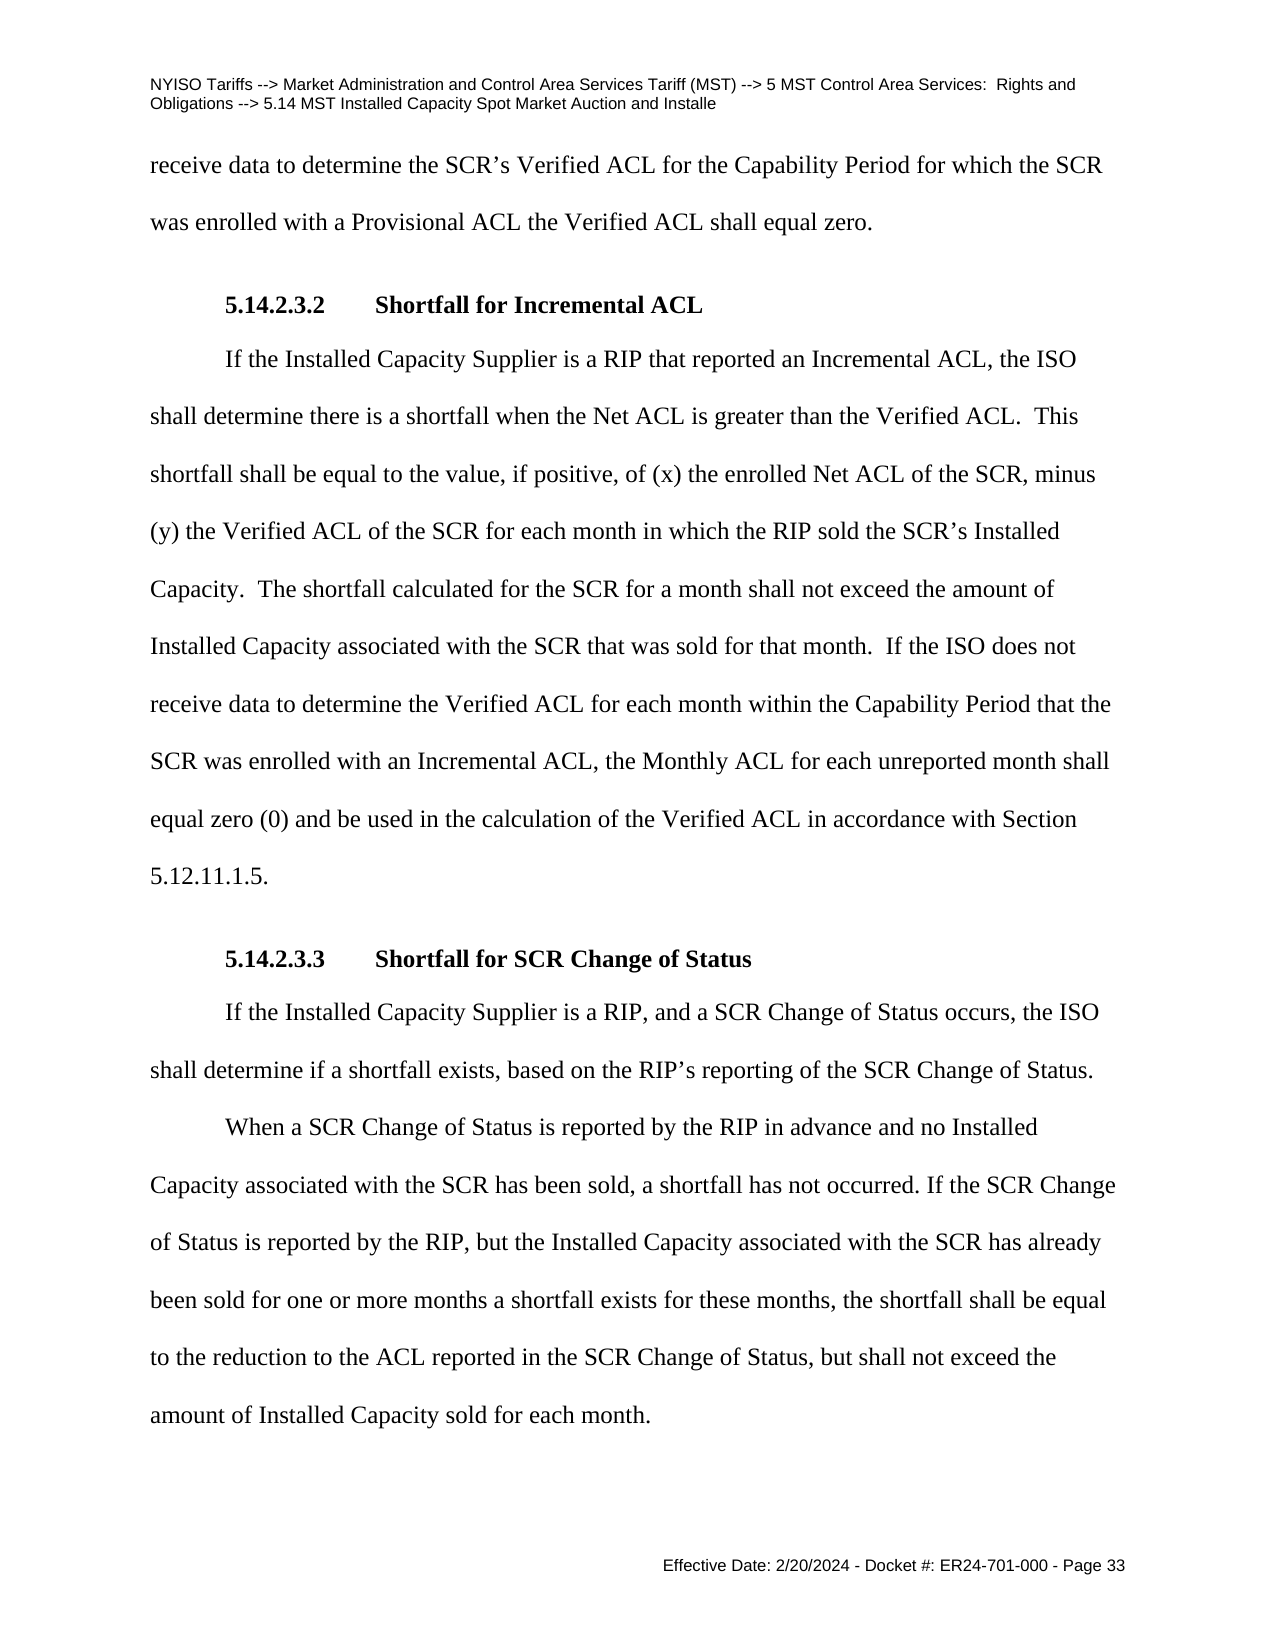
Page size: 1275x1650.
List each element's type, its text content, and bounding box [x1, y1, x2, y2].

text 5.14.2.3.2 Shortfall for Incremental ACL [225, 290, 1125, 319]
text If the Installed Capacity Supplier is a RIP, and a SCR Change of Status occurs, the ISO shall determine if a shortfall exists, based on the RIP’s reporting of the SCR Change of Status. [150, 997, 1125, 1084]
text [150, 150, 1125, 236]
text If the Installed Capacity Supplier is a RIP that reported an Incremental ACL, the ISO shall determine there is a shortfall when the Net ACL is greater than the Verified ACL. This shortfall shall be equal to the value, if positive, of (x) the enrolled Net ACL of the SCR, minus (y) the Verified ACL of the SCR for each month in which the RIP sold the SCR’s Installed Capacity. The shortfall calculated for the SCR for a month shall not exceed the amount of Installed Capacity associated with the SCR that was sold for that month. If the ISO does not receive data to determine the Verified ACL for each month within the Capability Period that the SCR was enrolled with an Incremental ACL, the Monthly ACL for each unreported month shall equal zero (0) and be used in the calculation of the Verified ACL in accordance with Section 5.12.11.1.5. [150, 344, 1125, 890]
text When a SCR Change of Status is reported by the RIP in advance and no Installed Capacity associated with the SCR has been sold, a shortfall has not occurred. If the SCR Change of Status is reported by the RIP, but the Installed Capacity associated with the SCR has already been sold for one or more months a shortfall exists for these months, the shortfall shall be equal to the reduction to the ACL reported in the SCR Change of Status, but shall not exceed the amount of Installed Capacity sold for each month. [150, 1112, 1125, 1429]
text 5.14.2.3.3 Shortfall for SCR Change of Status [225, 944, 1125, 972]
